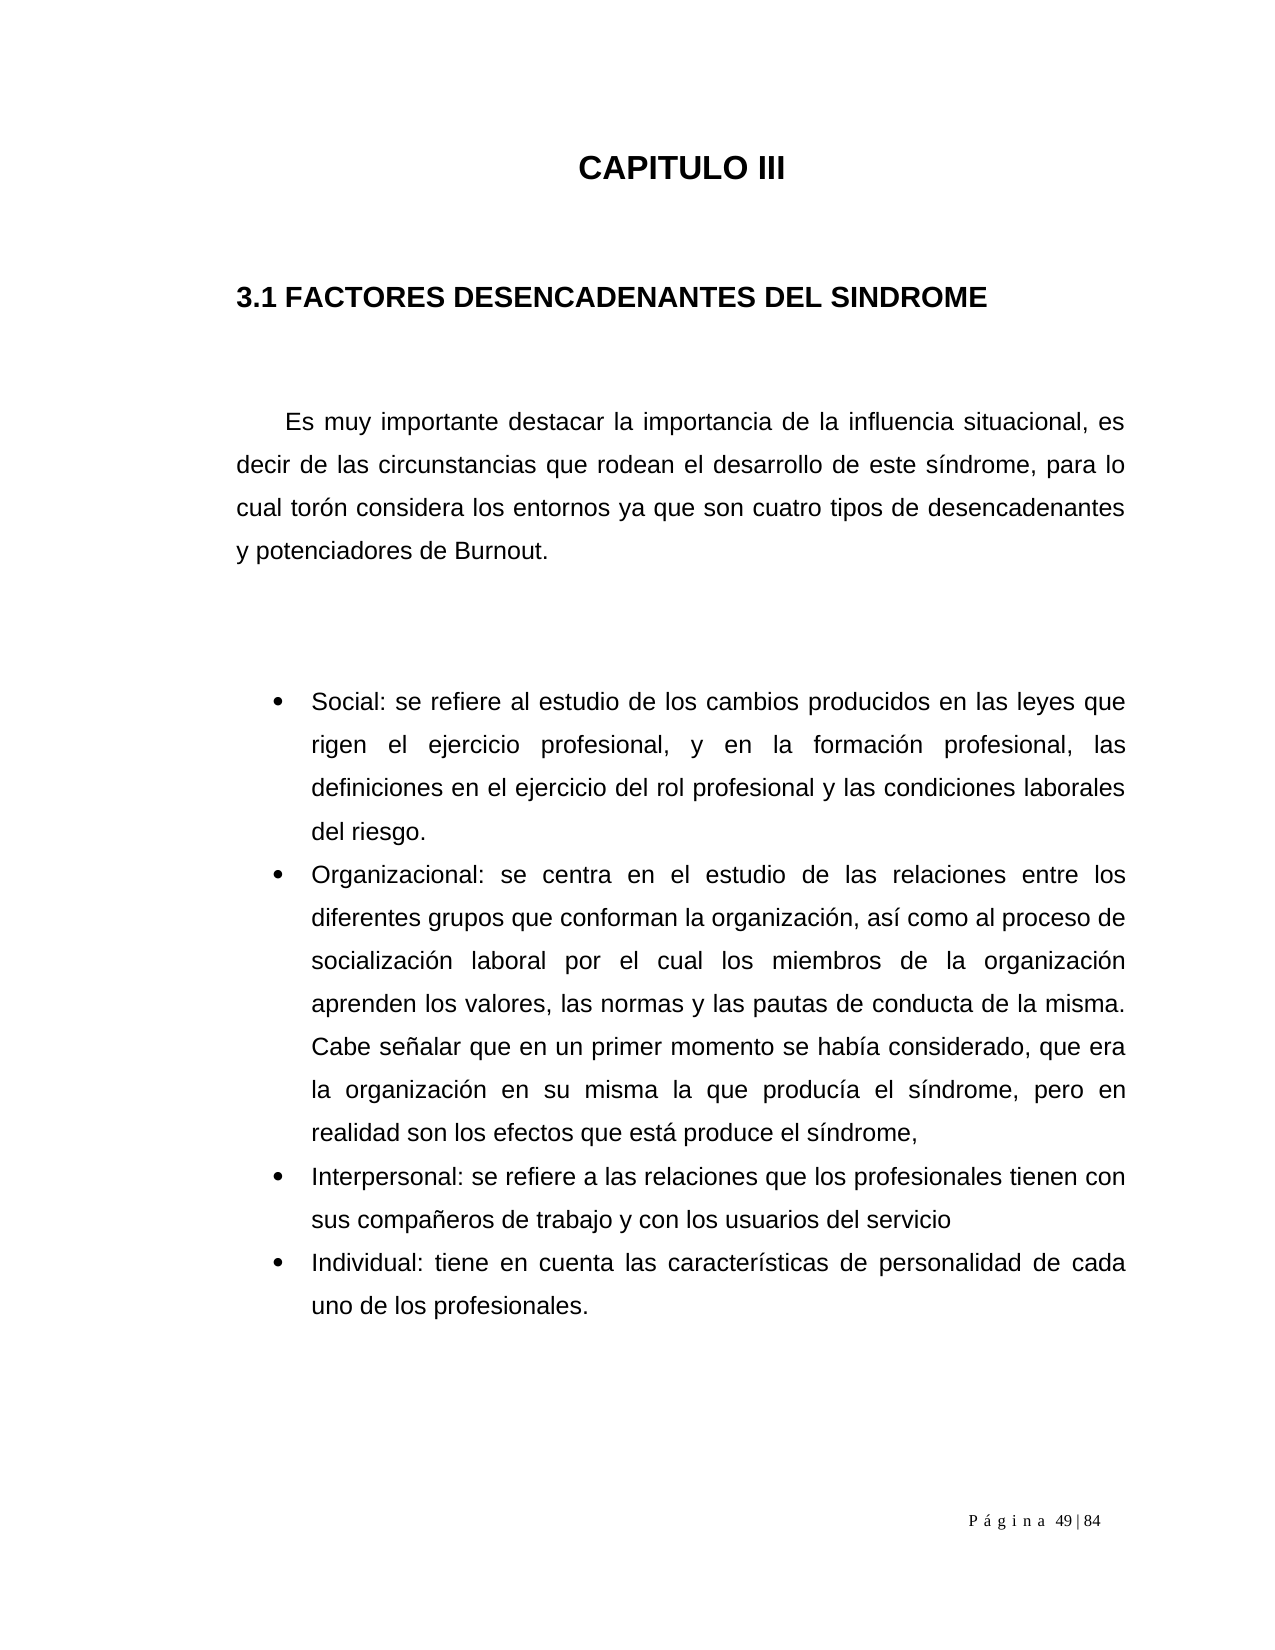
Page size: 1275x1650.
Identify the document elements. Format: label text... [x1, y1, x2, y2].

list Individual: tiene en cuenta las características de personalidad de cada uno de los profesionales. [274, 1248, 1127, 1320]
list Interpersonal: se refiere a las relaciones que los profesionales tienen con sus compañeros de trabajo y con los usuarios del servicio [274, 1162, 1127, 1233]
subtitle 3.1 FACTORES DESENCADENANTES DEL SINDROME [236, 280, 1127, 313]
text Es muy importante destacar la importancia de la influencia situacional, es decir de las circunstancias que rodean el desarrollo de este síndrome, para lo cual torón considera los entornos ya que son cuatro tipos de desencadenantes y potenciadores de Burnout. [236, 407, 1127, 565]
subtitle CAPITULO III [236, 148, 1127, 186]
list Organizacional: se centra en el estudio de las relaciones entre los diferentes grupos que conforman la organización, así como al proceso de socialización laboral por el cual los miembros de la organización aprenden los valores, las normas y las pautas de conducta de la misma. Cabe señalar que en un primer momento se había considerado, que era la organización en su misma la que producía el síndrome, pero en realidad son los efectos que está produce el síndrome, [274, 859, 1127, 1147]
list Social: se refiere al estudio de los cambios producidos en las leyes que rigen el ejercicio profesional, y en la formación profesional, las definiciones en el ejercicio del rol profesional y las condiciones laborales del riesgo. [274, 687, 1127, 845]
